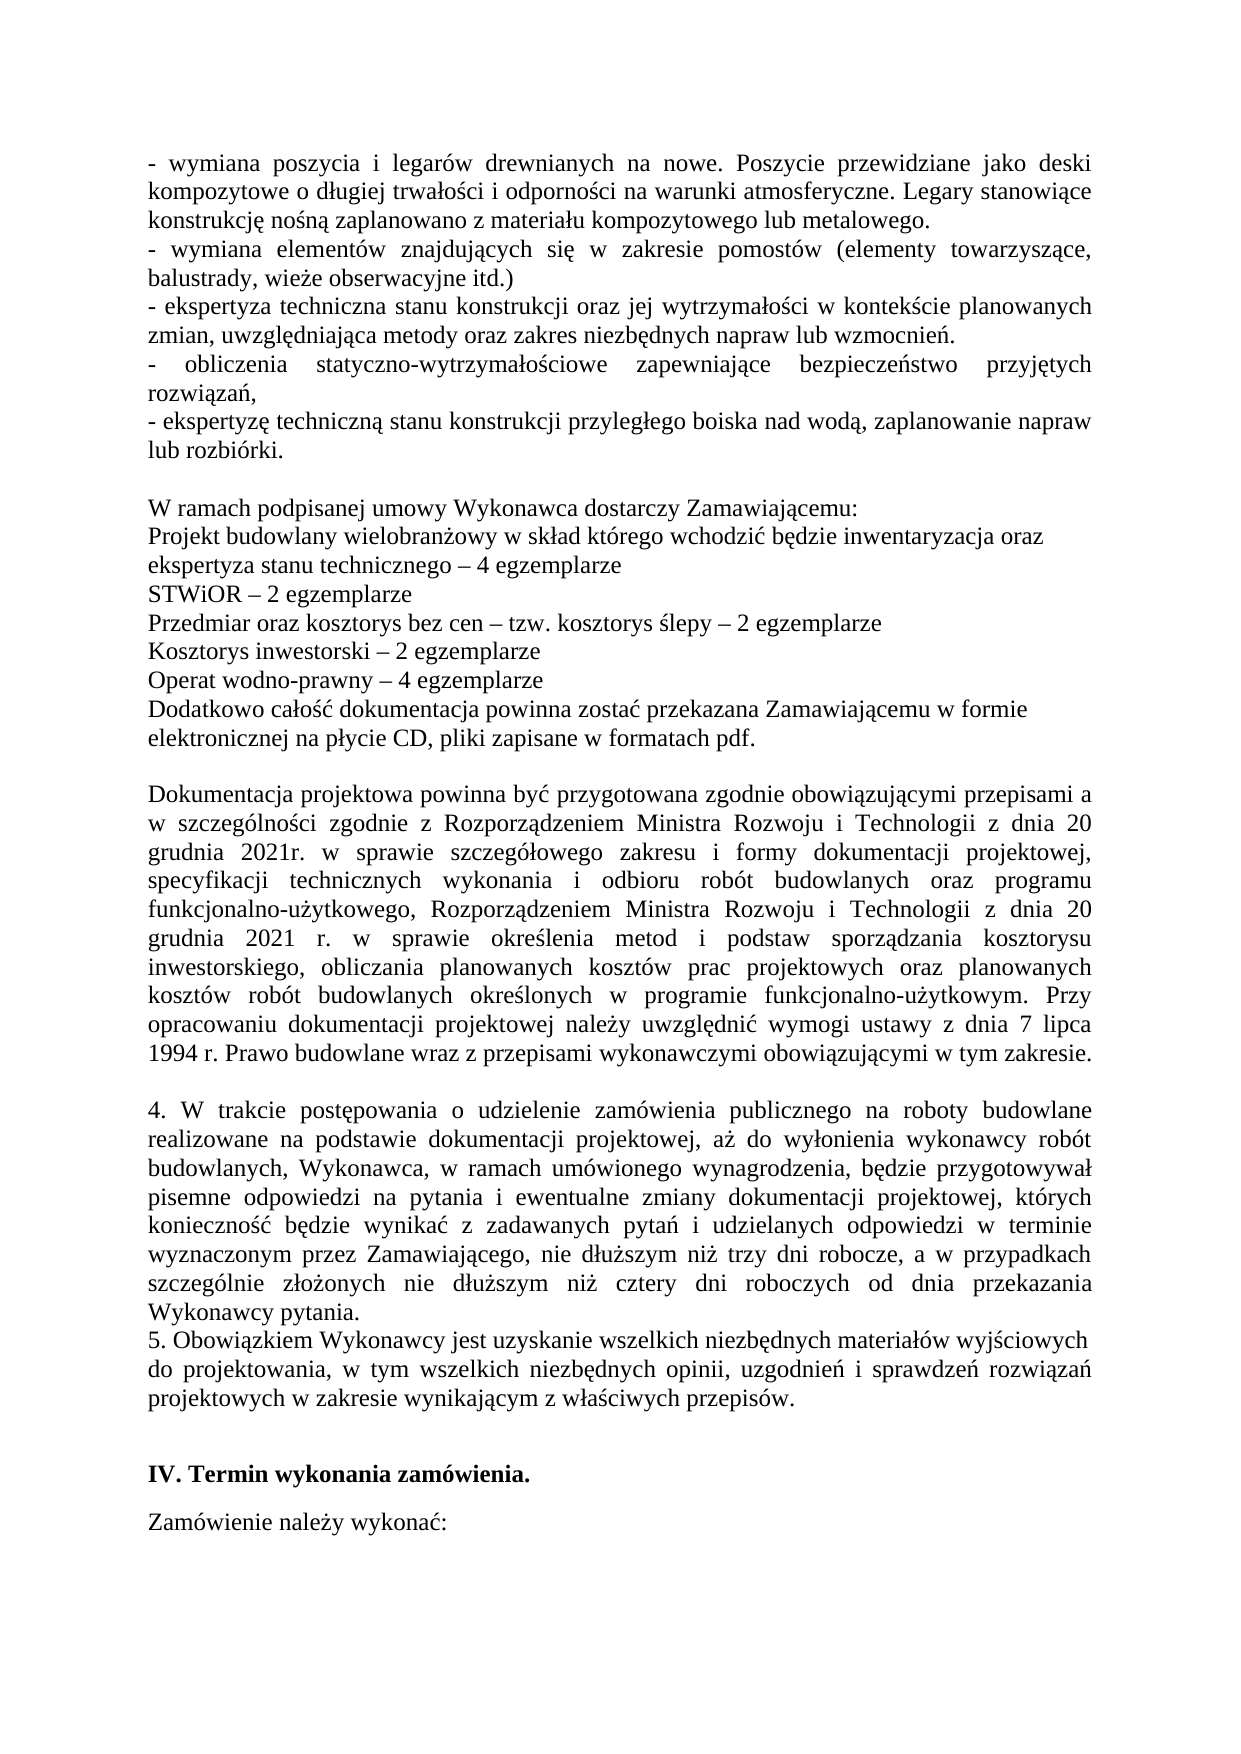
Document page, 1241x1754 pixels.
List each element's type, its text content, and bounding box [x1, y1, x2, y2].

text Kosztorys inwestorski – 2 egzemplarze [148, 636, 1093, 665]
text Operat wodno-prawny – 4 egzemplarze [148, 665, 1093, 694]
text - ekspertyzę techniczną stanu konstrukcji przyległego boiska nad wodą, zaplanowanie napraw lub rozbiórki. [148, 406, 1093, 464]
text - ekspertyza techniczna stanu konstrukcji oraz jej wytrzymałości w kontekście planowanych zmian, uwzględniająca metody oraz zakres niezbędnych napraw lub wzmocnień. [148, 291, 1093, 349]
text W ramach podpisanej umowy Wykonawca dostarczy Zamawiającemu: [148, 493, 1093, 521]
text do projektowania, w tym wszelkich niezbędnych opinii, uzgodnień i sprawdzeń rozwiązań projektowych w zakresie wynikającym z właściwych przepisów. [148, 1354, 1093, 1412]
text - wymiana poszycia i legarów drewnianych na nowe. Poszycie przewidziane jako deski kompozytowe o długiej trwałości i odporności na warunki atmosferyczne. Legary stanowiące konstrukcję nośną zaplanowano z materiału kompozytowego lub metalowego. [148, 148, 1093, 234]
text IV. Termin wykonania zamówienia. [148, 1459, 1093, 1488]
text Dokumentacja projektowa powinna być przygotowana zgodnie obowiązującymi przepisami a w szczególności zgodnie z Rozporządzeniem Ministra Rozwoju i Technologii z dnia 20 grudnia 2021r. w sprawie szczegółowego zakresu i formy dokumentacji projektowej, specyfikacji technicznych wykonania i odbioru robót budowlanych oraz programu funkcjonalno-użytkowego, Rozporządzeniem Ministra Rozwoju i Technologii z dnia 20 grudnia 2021 r. w sprawie określenia metod i podstaw sporządzania kosztorysu inwestorskiego, obliczania planowanych kosztów prac projektowych oraz planowanych kosztów robót budowlanych określonych w programie funkcjonalno-użytkowym. Przy opracowaniu dokumentacji projektowej należy uwzględnić wymogi ustawy z dnia 7 lipca 1994 r. Prawo budowlane wraz z przepisami wykonawczymi obowiązującymi w tym zakresie. [148, 779, 1093, 1067]
text STWiOR – 2 egzemplarze [148, 579, 1093, 608]
text Projekt budowlany wielobranżowy w skład którego wchodzić będzie inwentaryzacja oraz ekspertyza stanu technicznego – 4 egzemplarze [148, 521, 1093, 579]
text Zamówienie należy wykonać: [148, 1507, 1093, 1536]
text 4. W trakcie postępowania o udzielenie zamówienia publicznego na roboty budowlane realizowane na podstawie dokumentacji projektowej, aż do wyłonienia wykonawcy robót budowlanych, Wykonawca, w ramach umówionego wynagrodzenia, będzie przygotowywał pisemne odpowiedzi na pytania i ewentualne zmiany dokumentacji projektowej, których konieczność będzie wynikać z zadawanych pytań i udzielanych odpowiedzi w terminie wyznaczonym przez Zamawiającego, nie dłuższym niż trzy dni robocze, a w przypadkach szczególnie złożonych nie dłuższym niż cztery dni roboczych od dnia przekazania Wykonawcy pytania. [148, 1096, 1093, 1326]
text - obliczenia statyczno-wytrzymałościowe zapewniające bezpieczeństwo przyjętych rozwiązań, [148, 349, 1093, 406]
text Przedmiar oraz kosztorys bez cen – tzw. kosztorys ślepy – 2 egzemplarze [148, 608, 1093, 636]
text 5. Obowiązkiem Wykonawcy jest uzyskanie wszelkich niezbędnych materiałów wyjściowych [148, 1326, 1093, 1354]
text Dodatkowo całość dokumentacja powinna zostać przekazana Zamawiającemu w formie elektronicznej na płycie CD, pliki zapisane w formatach pdf. [148, 694, 1093, 751]
text - wymiana elementów znajdujących się w zakresie pomostów (elementy towarzyszące, balustrady, wieże obserwacyjne itd.) [148, 234, 1093, 291]
